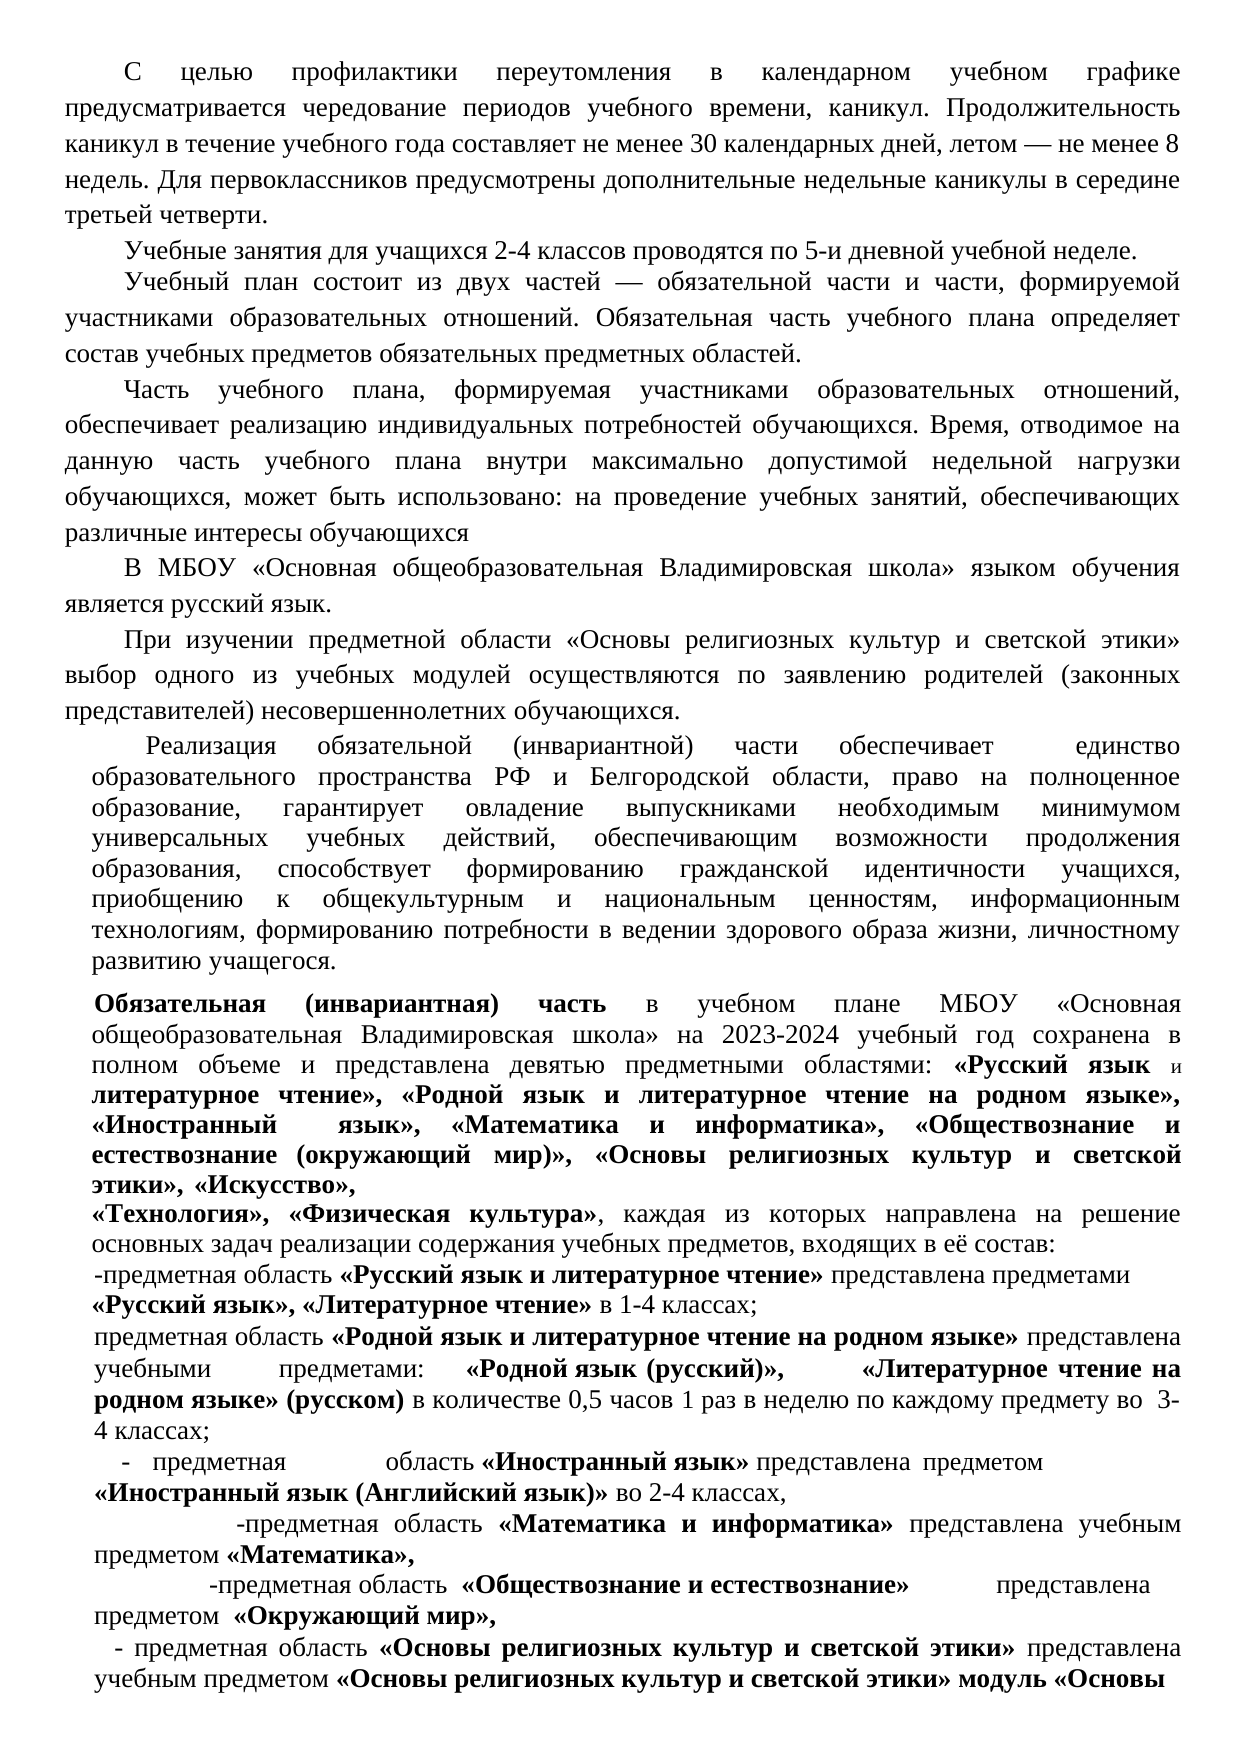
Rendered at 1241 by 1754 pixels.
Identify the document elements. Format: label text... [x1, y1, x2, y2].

text - предметная область «Иностранный язык» представлена предметом [121, 1445, 1198, 1476]
text предметная область «Родной язык и литературное чтение на родном языке» представлена учебными предметами: «Родной язык (русский)», «Литературное чтение на родном языке» (русском) в количестве 0,5 часов 1 раз в неделю по каждому предмету во 3-4 классах; [94, 1321, 1181, 1445]
text Учебные занятия для учащихся 2-4 классов проводятся по 5-и дневной учебной неделе. [123, 234, 1198, 265]
text - предметная область «Основы религиозных культур и светской этики» представлена учебным предметом «Основы религиозных культур и светской этики» модуль «Основы [94, 1631, 1181, 1693]
text С целью профилактики переутомления в календарном учебном графике предусматривается чередование периодов учебного времени, каникул. Продолжительность каникул в течение учебного года составляет не менее 30 календарных дней, летом — не менее 8 недель. Для первоклассников предусмотрены дополнительные недельные каникулы в середине третьей четверти. [64, 56, 1181, 229]
text предметом «Окружающий мир», [94, 1600, 1198, 1631]
text «Технология», «Физическая культура», каждая из которых направлена на решение основных задач реализации содержания учебных предметов, входящих в её состав: [91, 1199, 1181, 1258]
text Часть учебного плана, формируемая участниками образовательных отношений, обеспечивает реализацию индивидуальных потребностей обучающихся. Время, отводимое на данную часть учебного плана внутри максимально допустимой недельной нагрузки обучающихся, может быть использовано: на проведение учебных занятий, обеспечивающих различные интересы обучающихся [64, 373, 1181, 547]
text -предметная область «Математика и информатика» представлена учебным предметом «Математика», [94, 1508, 1181, 1569]
text При изучении предметной области «Основы религиозных культур и светской этики» выбор одного из учебных модулей осуществляются по заявлению родителей (законных представителей) несовершеннолетних обучающихся. [64, 623, 1182, 725]
text «Иностранный язык (Английский язык)» во 2-4 классах, [94, 1476, 1198, 1507]
text В МБОУ «Основная общеобразовательная Владимировская школа» языком обучения является русский язык. [64, 551, 1181, 618]
text -предметная область «Русский язык и литературное чтение» представлена предметами [94, 1259, 1198, 1289]
text «Русский язык», «Литературное чтение» в 1-4 классах; [91, 1289, 1198, 1320]
text -предметная область «Обществознание и естествознание» представлена [209, 1569, 1198, 1600]
text Обязательная (инвариантная) часть в учебном плане МБОУ «Основная общеобразовательная Владимировская школа» на 2023-2024 учебный год сохранена в полном объеме и представлена девятью предметными областями: «Русский язык и литературное чтение», «Родной язык и литературное чтение на родном языке», «Иностранный язык», «Математика и информатика», «Обществознание и естествознание (окружающий мир)», «Основы религиозных культур и светской этики», «Искусство», [91, 989, 1182, 1199]
text Учебный план состоит из двух частей — обязательной части и части, формируемой участниками образовательных отношений. Обязательная часть учебного плана определяет состав учебных предметов обязательных предметных областей. [64, 265, 1181, 368]
text Реализация обязательной (инвариантной) части обеспечивает единство образовательного пространства РФ и Белгородской области, право на полноценное образование, гарантирует овладение выпускниками необходимым минимумом универсальных учебных действий, обеспечивающим возможности продолжения образования, способствует формированию гражданской идентичности учащихся, приобщению к общекультурным и национальным ценностям, информационным технологиям, формированию потребности в ведении здорового образа жизни, личностному развитию учащегося. [91, 730, 1181, 975]
